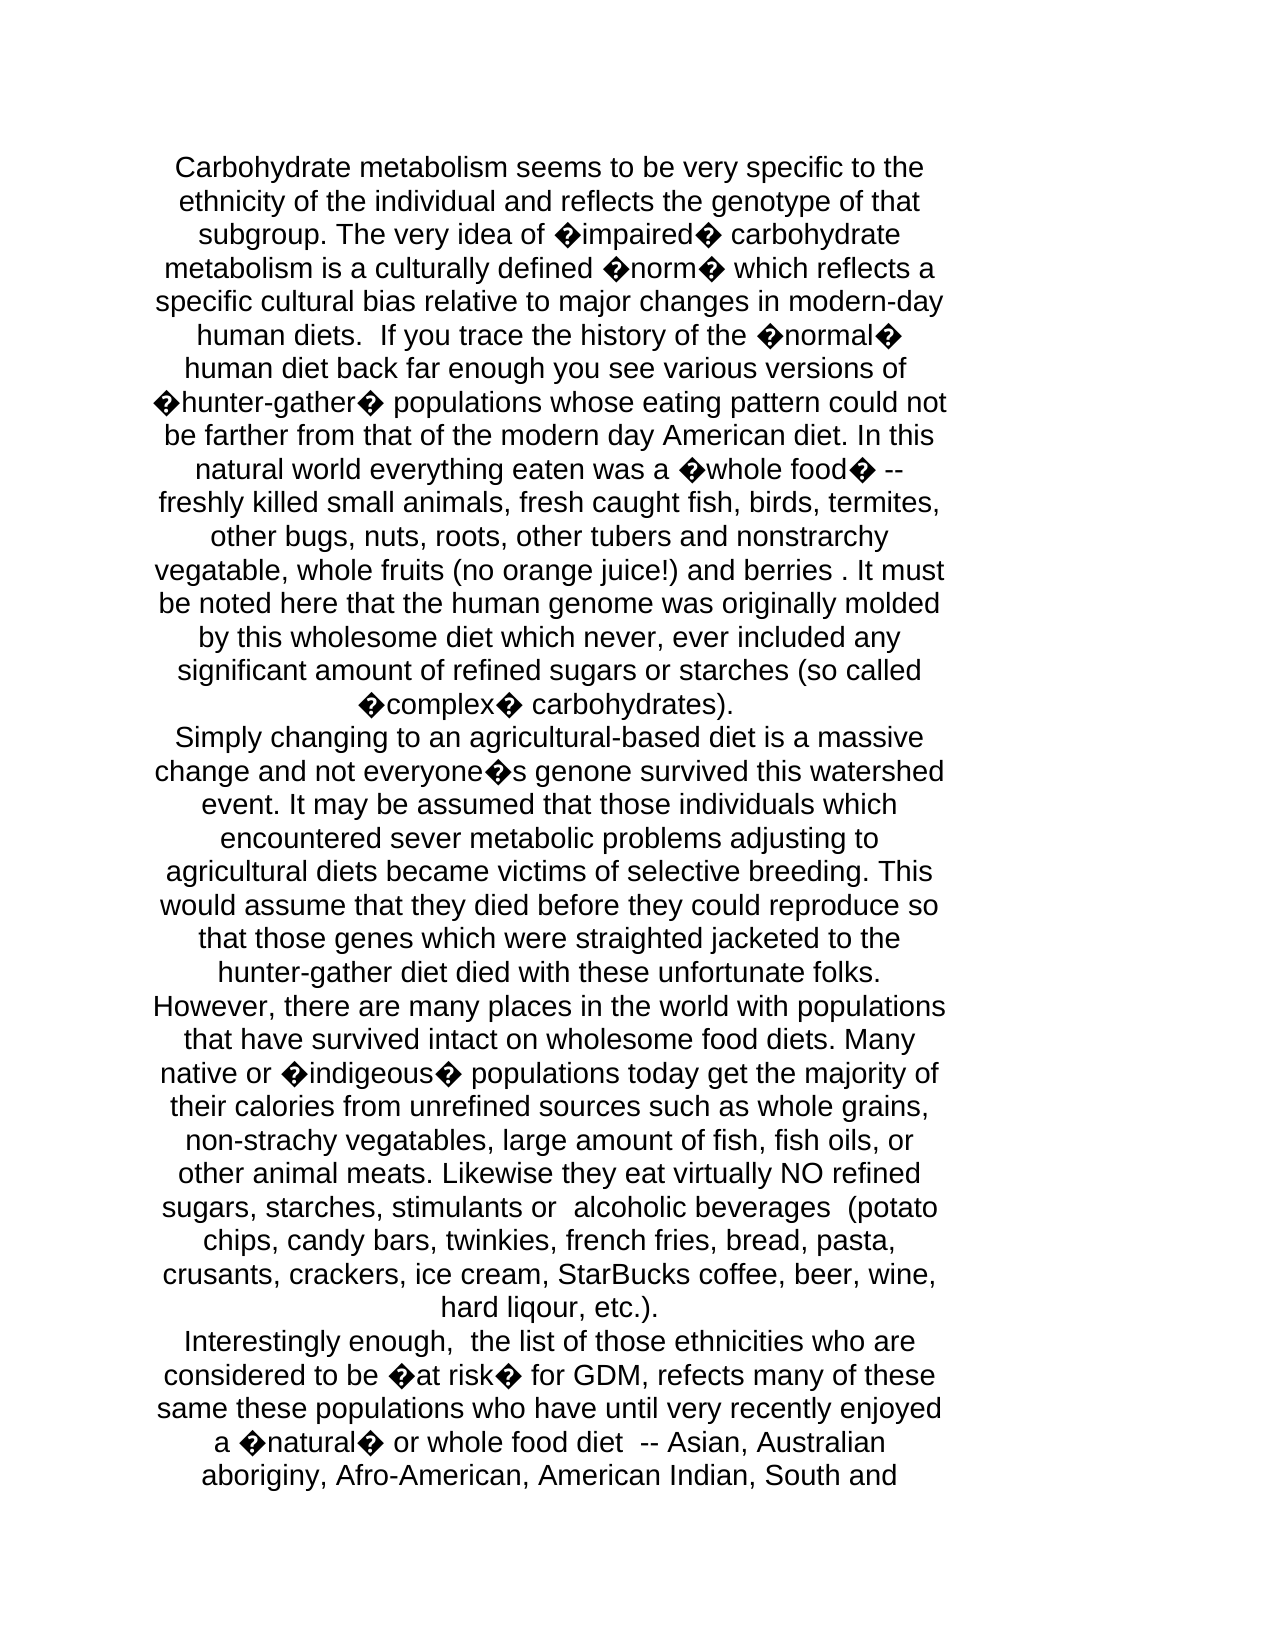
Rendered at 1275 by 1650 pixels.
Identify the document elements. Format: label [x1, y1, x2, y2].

table_cell [150, 150, 949, 1492]
